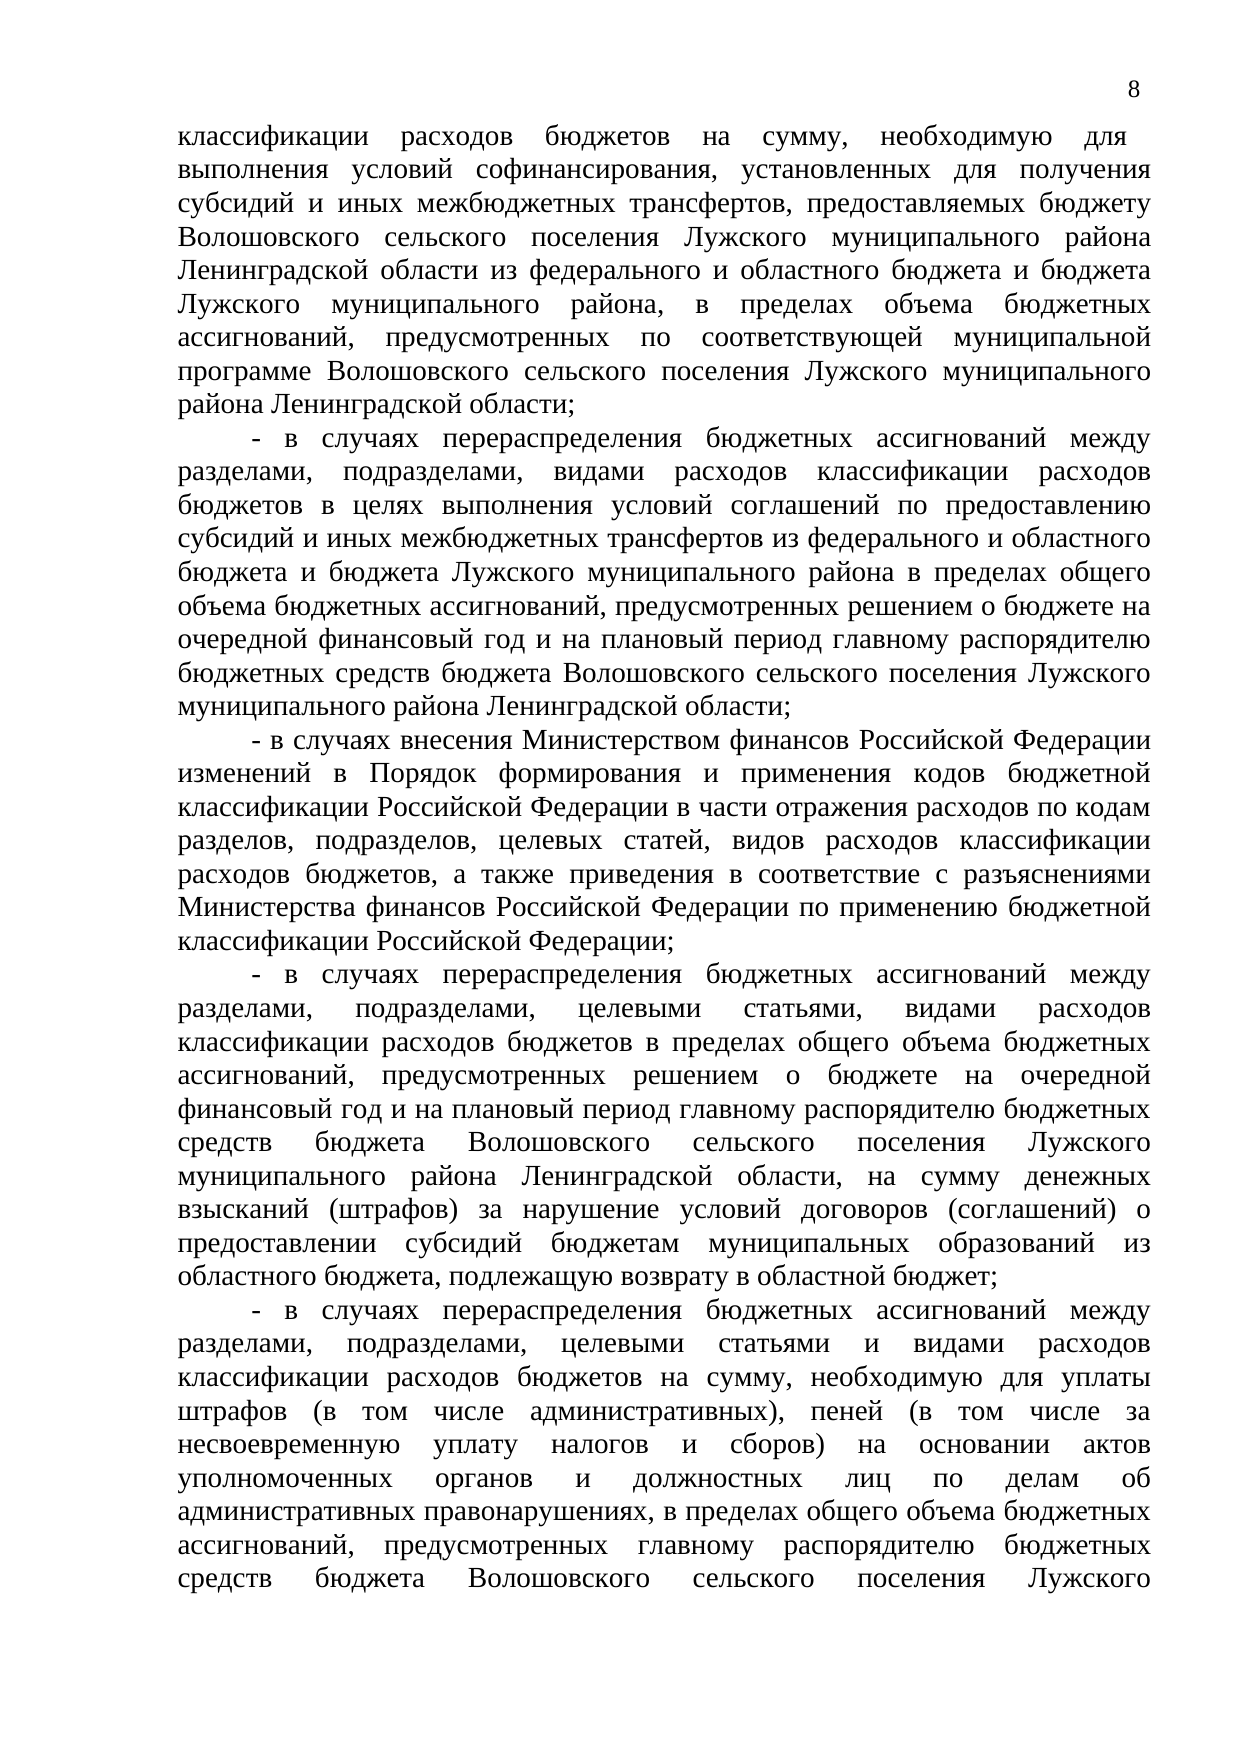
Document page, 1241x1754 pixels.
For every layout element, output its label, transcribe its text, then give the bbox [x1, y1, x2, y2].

text - в случаях внесения Министерством финансов Российской Федерации изменений в Порядок формирования и применения кодов бюджетной классификации Российской Федерации в части отражения расходов по кодам разделов, подразделов, целевых статей, видов расходов классификации расходов бюджетов, а также приведения в соответствие с разъяснениями Министерства финансов Российской Федерации по применению бюджетной классификации Российской Федерации; [177, 722, 1152, 957]
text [177, 118, 1152, 420]
text - в случаях перераспределения бюджетных ассигнований между разделами, подразделами, видами расходов классификации расходов бюджетов в целях выполнения условий соглашений по предоставлению субсидий и иных межбюджетных трансфертов из федерального и областного бюджета и бюджета Лужского муниципального района в пределах общего объема бюджетных ассигнований, предусмотренных решением о бюджете на очередной финансовый год и на плановый период главному распорядителю бюджетных средств бюджета Волошовского сельского поселения Лужского муниципального района Ленинградской области; [177, 420, 1152, 722]
text - в случаях перераспределения бюджетных ассигнований между разделами, подразделами, целевыми статьями, видами расходов классификации расходов бюджетов в пределах общего объема бюджетных ассигнований, предусмотренных решением о бюджете на очередной финансовый год и на плановый период главному распорядителю бюджетных средств бюджета Волошовского сельского поселения Лужского муниципального района Ленинградской области, на сумму денежных взысканий (штрафов) за нарушение условий договоров (соглашений) о предоставлении субсидий бюджетам муниципальных образований из областного бюджета, подлежащую возврату в областной бюджет; [177, 957, 1152, 1292]
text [177, 1292, 1152, 1594]
